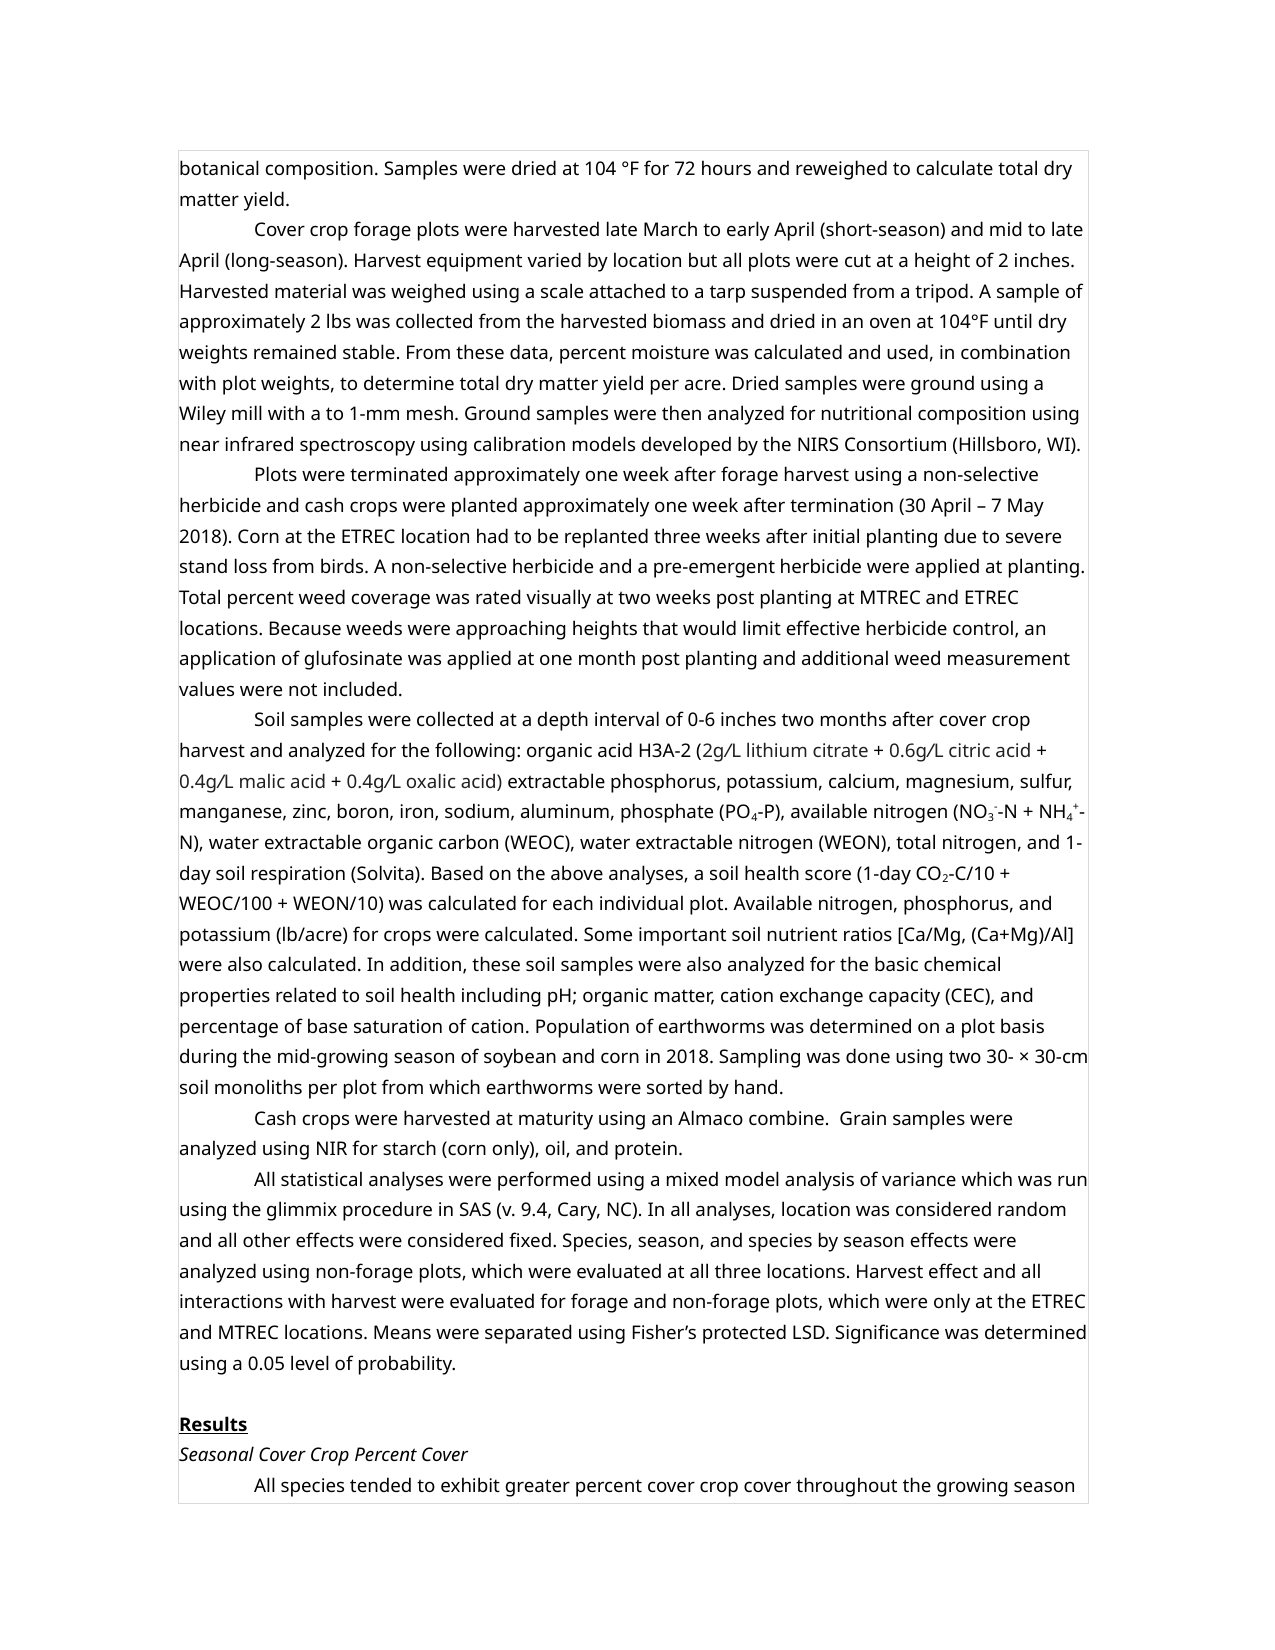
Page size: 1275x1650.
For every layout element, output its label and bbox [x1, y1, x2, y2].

table_cell [179, 151, 1088, 1502]
